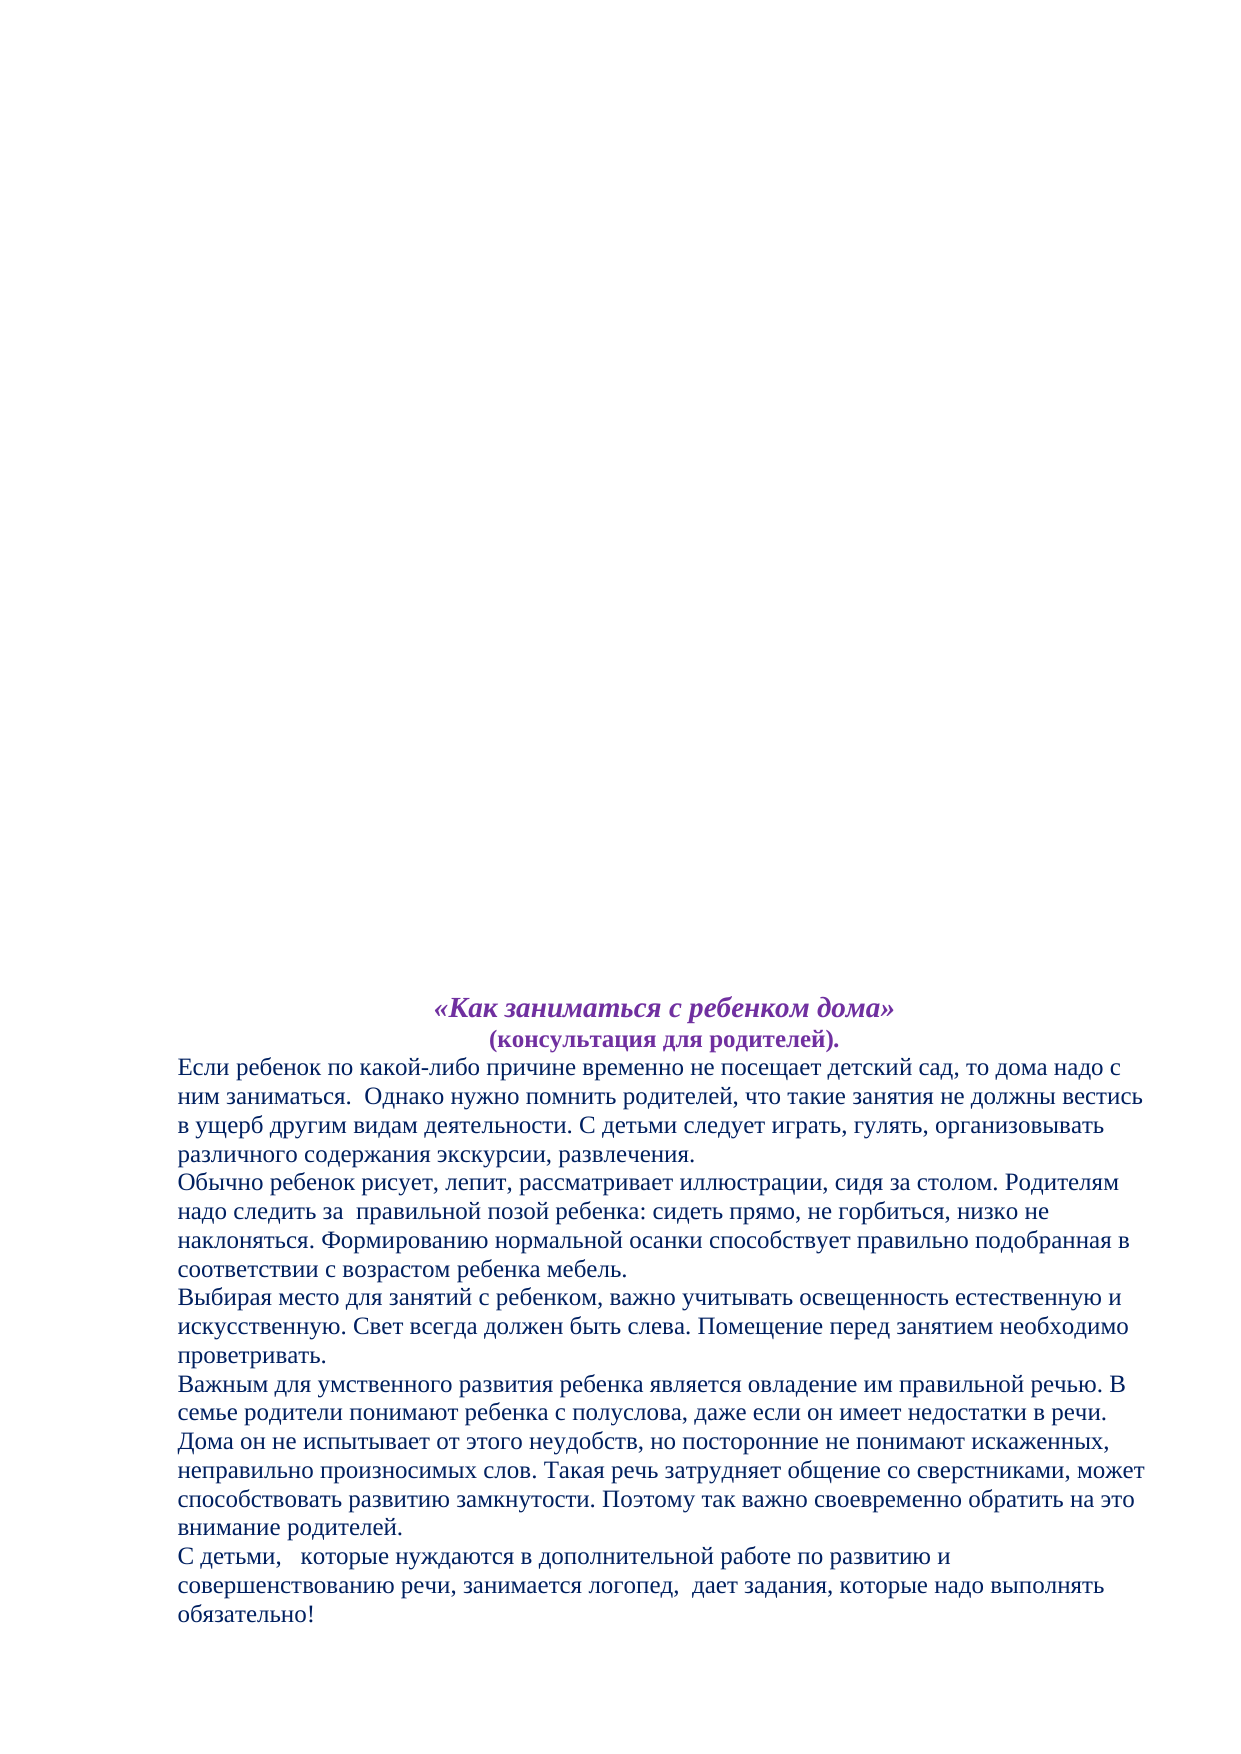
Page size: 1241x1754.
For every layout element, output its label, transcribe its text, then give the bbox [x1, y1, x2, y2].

text (консультация для родителей). [177, 1024, 1152, 1052]
text С детьми, которые нуждаются в дополнительной работе по развитию и совершенствованию речи, занимается логопед, дает задания, которые надо выполнять обязательно! [177, 1541, 1152, 1627]
text Обычно ребенок рисует, лепит, рассматривает иллюстрации, сидя за столом. Родителям надо следить за правильной позой ребенка: сидеть прямо, не горбиться, низко не наклоняться. Формированию нормальной осанки способствует правильно подобранная в соответствии с возрастом ребенка мебель. [177, 1167, 1152, 1282]
text Если ребенок по какой-либо причине временно не посещает детский сад, то дома надо с ним заниматься. Однако нужно помнить родителей, что такие занятия не должны вестись в ущерб другим видам деятельности. С детьми следует играть, гулять, организовывать различного содержания экскурсии, развлечения. [177, 1052, 1152, 1167]
text Важным для умственного развития ребенка является овладение им правильной речью. В семье родители понимают ребенка с полуслова, даже если он имеет недостатки в речи. Дома он не испытывает от этого неудобств, но посторонние не понимают искаженных, неправильно произносимых слов. Такая речь затрудняет общение со сверстниками, может способствовать развитию замкнутости. Поэтому так важно своевременно обратить на это внимание родителей. [177, 1369, 1152, 1541]
text «Как заниматься с ребенком дома» [177, 990, 1152, 1024]
text Выбирая место для занятий с ребенком, важно учитывать освещенность естественную и искусственную. Свет всегда должен быть слева. Помещение перед занятием необходимо проветривать. [177, 1282, 1152, 1369]
